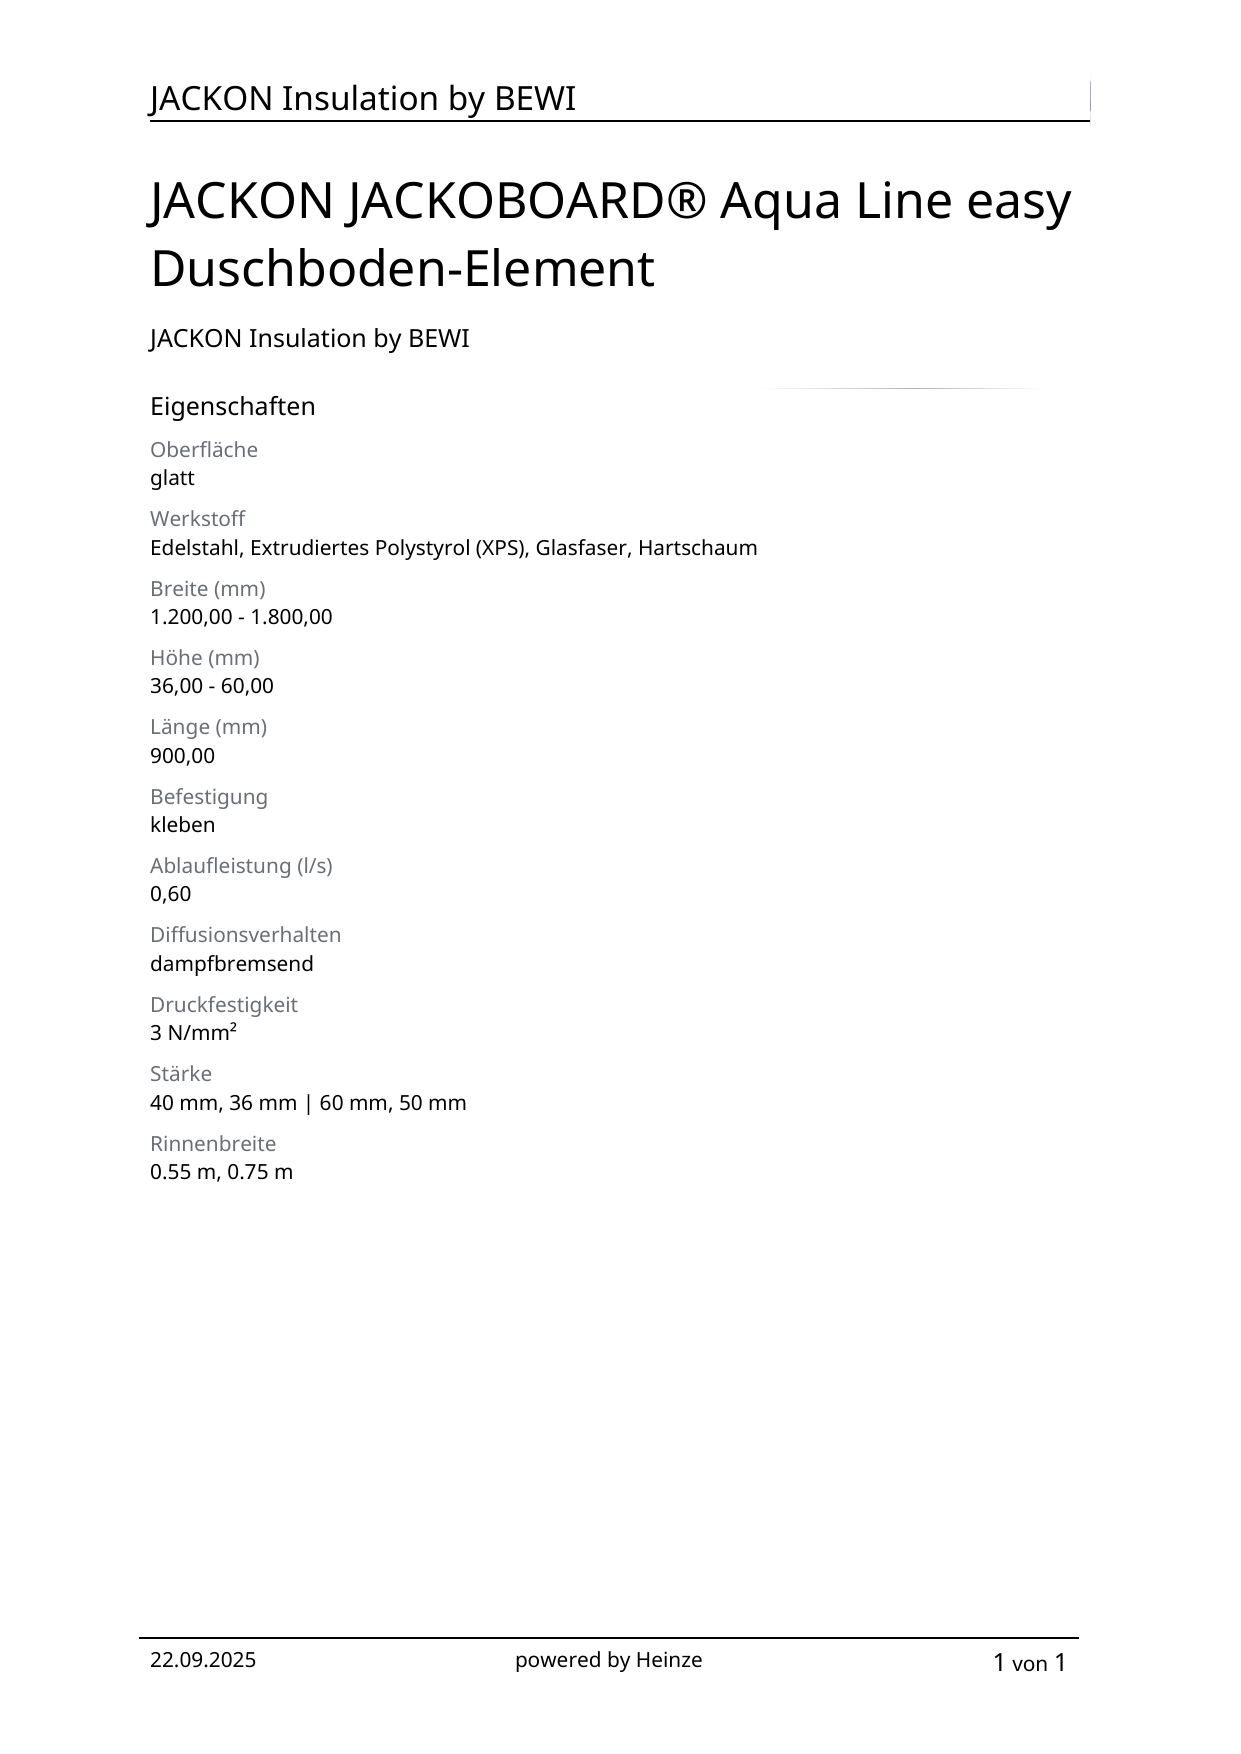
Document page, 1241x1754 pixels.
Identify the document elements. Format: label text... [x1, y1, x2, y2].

text Diffusionsverhalten [150, 921, 1090, 949]
text dampfbremsend [150, 949, 1090, 977]
text JACKON JACKOBOARD® Aqua Line easy Duschboden-Element [150, 165, 1090, 301]
text Eigenschaften [150, 388, 1090, 422]
text Breite (mm) [150, 574, 1090, 602]
text Oberfläche [150, 435, 1090, 463]
text Höhe (mm) [150, 643, 1090, 671]
text 0.55 m, 0.75 m [150, 1157, 1090, 1186]
text Rinnenbreite [150, 1129, 1090, 1157]
text 40 mm, 36 mm | 60 mm, 50 mm [150, 1088, 1090, 1116]
text 36,00 - 60,00 [150, 671, 1090, 700]
text kleben [150, 810, 1090, 839]
text Druckfestigkeit [150, 990, 1090, 1018]
text Edelstahl, Extrudiertes Polystyrol (XPS), Glasfaser, Hartschaum [150, 533, 1090, 561]
text 1.200,00 - 1.800,00 [150, 602, 1090, 631]
text Werkstoff [150, 504, 1090, 533]
text Ablaufleistung (l/s) [150, 851, 1090, 879]
text 900,00 [150, 741, 1090, 769]
text glatt [150, 463, 1090, 492]
text Länge (mm) [150, 712, 1090, 741]
text JACKON Insulation by BEWI [150, 320, 1090, 354]
text 3 N/mm² [150, 1018, 1090, 1047]
text 0,60 [150, 879, 1090, 908]
text Befestigung [150, 782, 1090, 810]
text Stärke [150, 1059, 1090, 1088]
